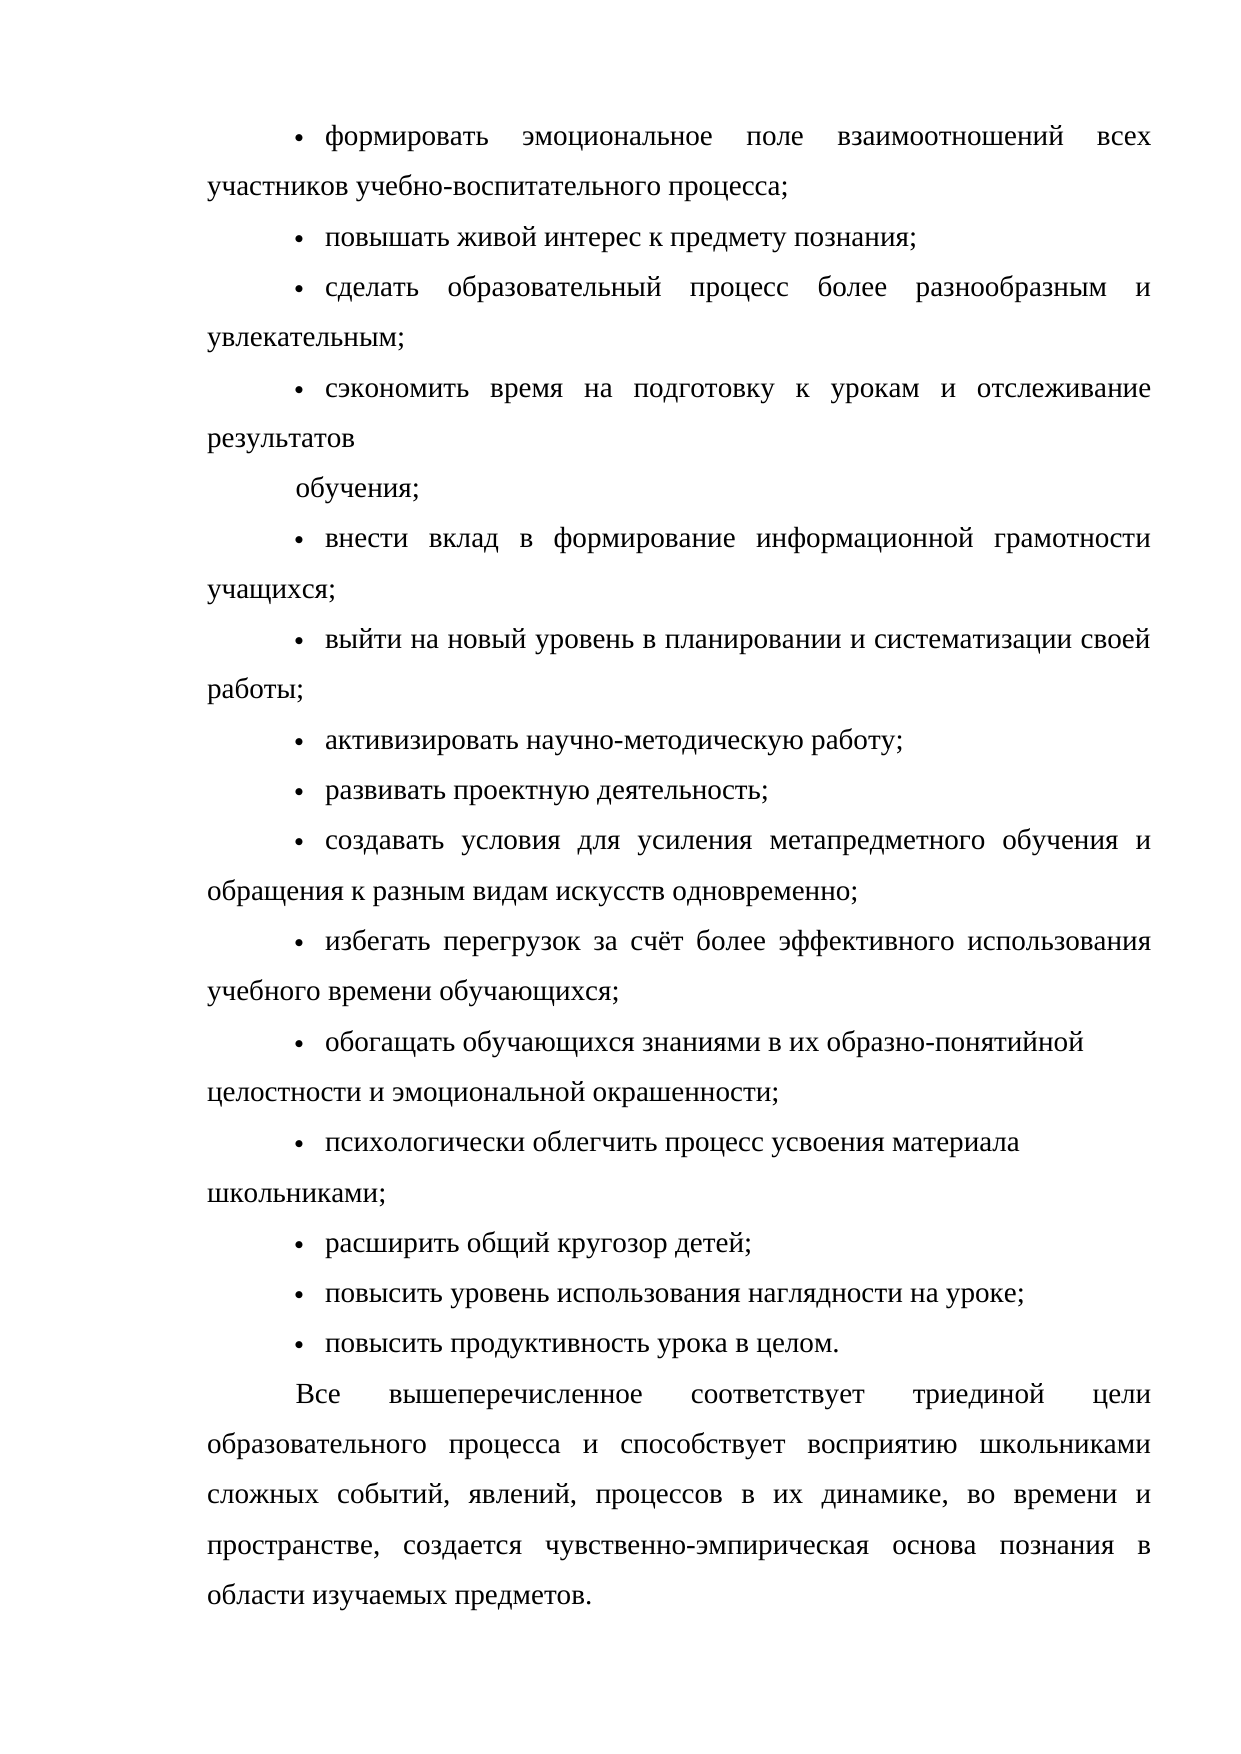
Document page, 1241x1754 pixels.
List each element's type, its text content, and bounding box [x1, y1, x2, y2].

list развивать проектную деятельность; [207, 772, 1152, 806]
list повышать живой интерес к предмету познания; [207, 219, 1152, 252]
list избегать перегрузок за счёт более эффективного использования учебного времени обучающихся; [207, 923, 1152, 1007]
list сделать образовательный процесс более разнообразным и увлекательным; [207, 269, 1152, 353]
list расширить общий кругозор детей; [207, 1225, 1152, 1258]
text обучения; [207, 470, 1152, 504]
list психологически облегчить процесс усвоения материала школьниками; [207, 1124, 1152, 1208]
list внести вклад в формирование информационной грамотности учащихся; [207, 521, 1152, 604]
list сэкономить время на подготовку к урокам и отслеживание результатов [207, 370, 1152, 453]
list создавать условия для усиления метапредметного обучения и обращения к разным видам искусств одновременно; [207, 822, 1152, 906]
list формировать эмоциональное поле взаимоотношений всех участников учебно-воспитательного процесса; [207, 118, 1152, 202]
list активизировать научно-методическую работу; [207, 722, 1152, 755]
list повысить уровень использования наглядности на уроке; [207, 1275, 1152, 1309]
list обогащать обучающихся знаниями в их образно-понятийной целостности и эмоциональной окрашенности; [207, 1024, 1152, 1108]
list выйти на новый уровень в планировании и систематизации своей работы; [207, 621, 1152, 705]
text Все вышеперечисленное соответствует триединой цели образовательного процесса и способствует восприятию школьниками сложных событий, явлений, процессов в их динамике, во времени и пространстве, создается чувственно-эмпирическая основа познания в области изучаемых предметов. [207, 1376, 1152, 1611]
list повысить продуктивность урока в целом. [207, 1326, 1152, 1359]
